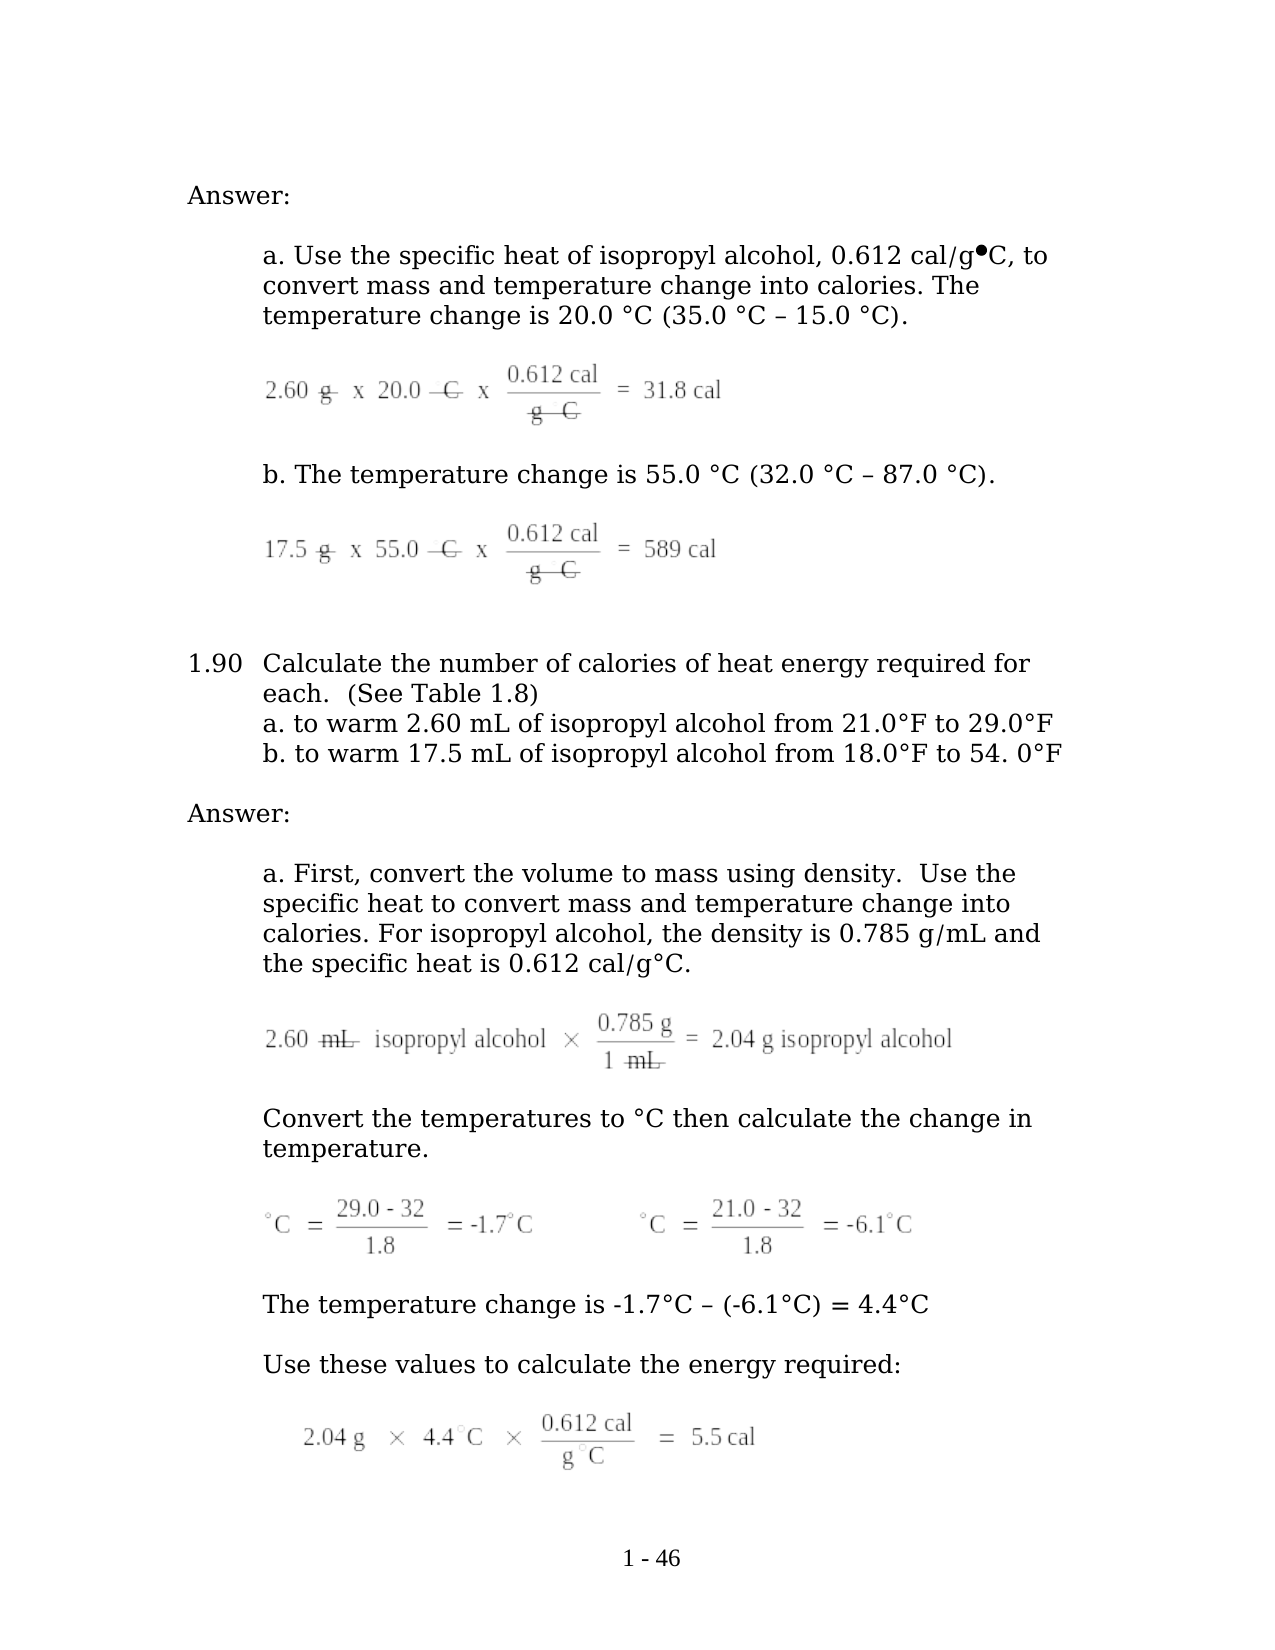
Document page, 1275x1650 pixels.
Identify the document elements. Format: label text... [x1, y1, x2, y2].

text 1.90 Calculate the number of calories of heat energy required for each. (See Table 1.8) [187, 647, 1087, 707]
text a. First, convert the volume to mass using density. Use the specific heat to convert mass and temperature change into calories. For isopropyl alcohol, the density is 0.785 g/mL and the specific heat is 0.612 cal/g°C. [262, 857, 1087, 977]
text b. to warm 17.5 mL of isopropyl alcohol from 18.0°F to 54. 0°F [262, 737, 1087, 767]
text Use these values to calculate the energy required: [262, 1349, 1077, 1379]
text Answer: [187, 180, 1087, 210]
text The temperature change is -1.7°C – (-6.1°C) = 4.4°C [262, 1289, 1077, 1319]
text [262, 1103, 1087, 1163]
text a. Use the specific heat of isopropyl alcohol, 0.612 cal/g○C, to convert mass and temperature change into calories. The temperature change is 20.0 °C (35.0 °C – 15.0 °C). [262, 240, 1087, 330]
text b. The temperature change is 55.0 °C (32.0 °C – 87.0 °C). [262, 459, 1087, 489]
text Answer: [187, 797, 1087, 827]
text a. to warm 2.60 mL of isopropyl alcohol from 21.0°F to 29.0°F [262, 707, 1087, 737]
